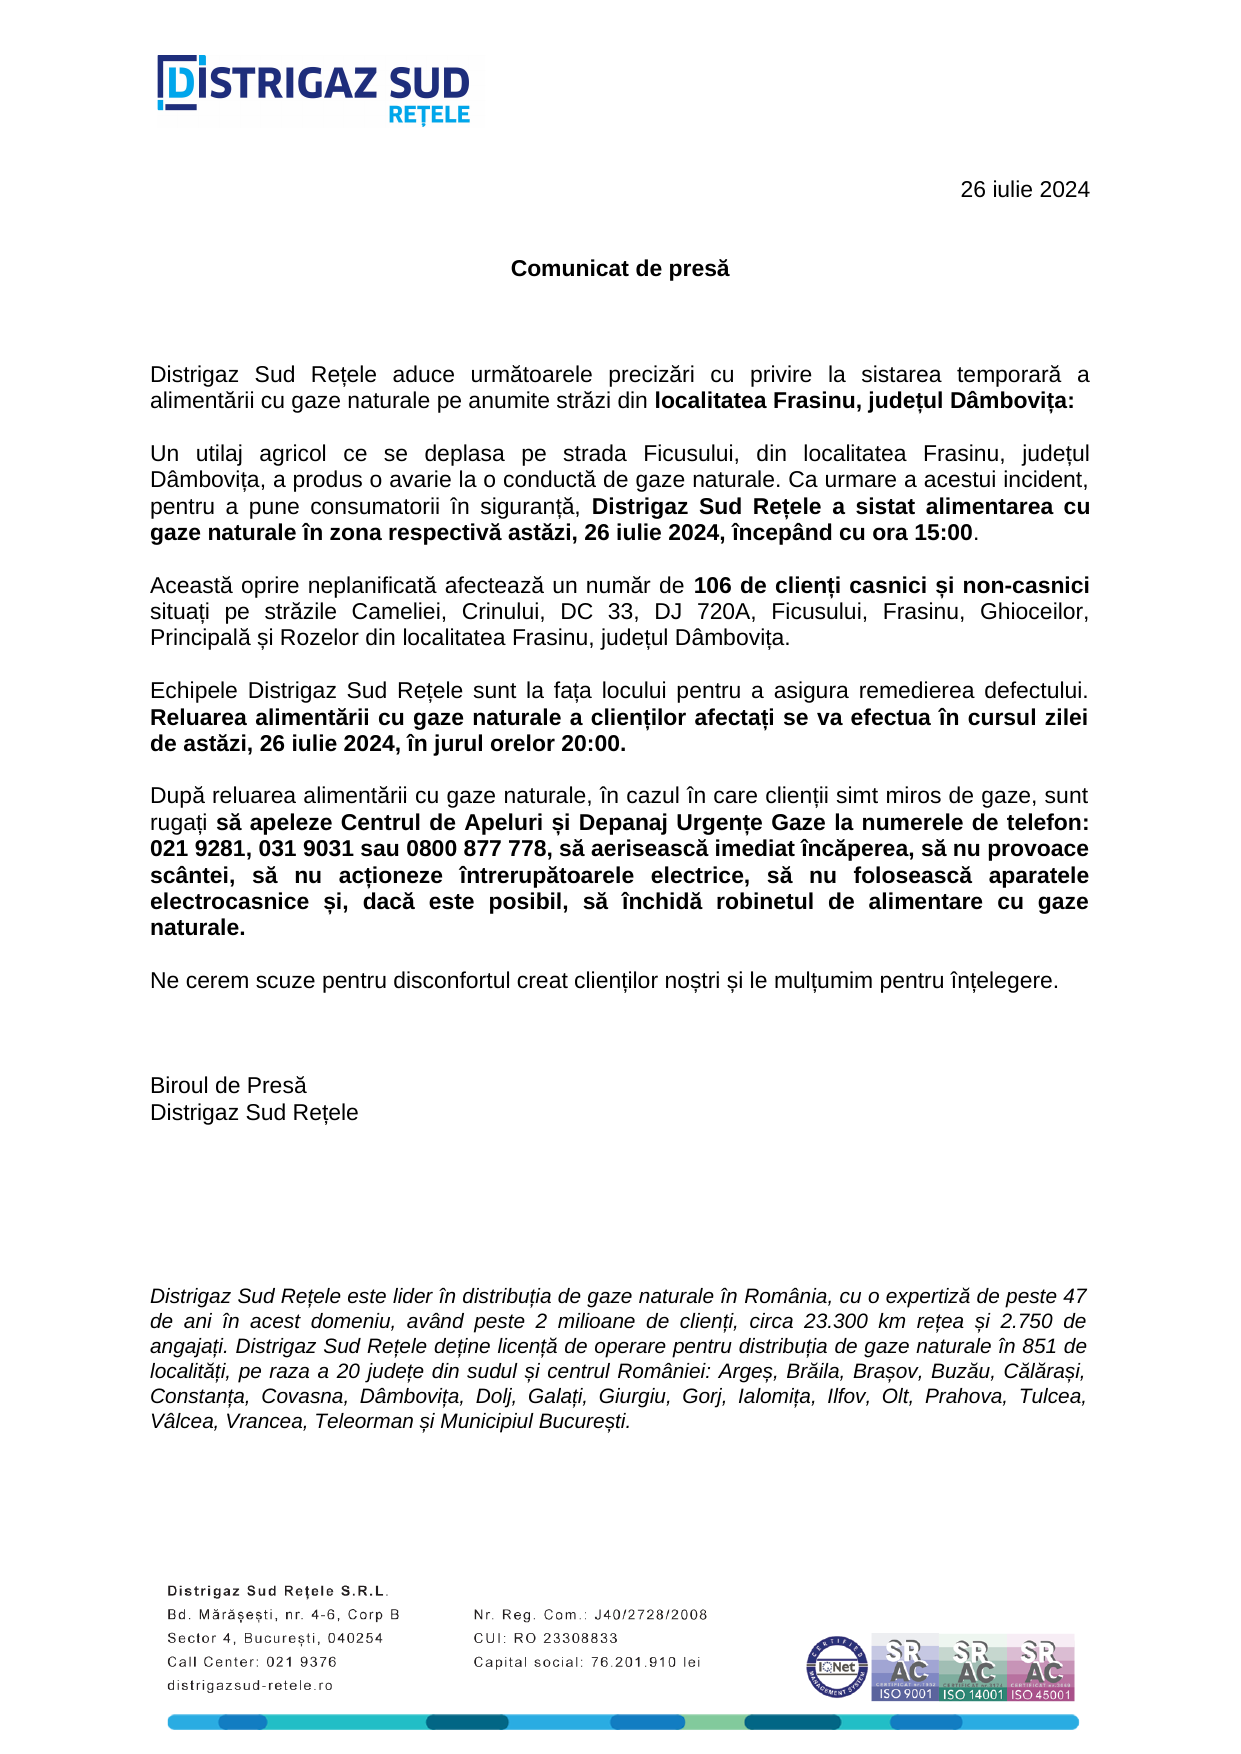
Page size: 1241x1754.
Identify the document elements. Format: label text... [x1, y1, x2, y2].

text Biroul de Presă [150, 1072, 1090, 1099]
text Distrigaz Sud Rețele aduce următoarele precizări cu privire la sistarea temporară a alimentării cu gaze naturale pe anumite străzi din localitatea Frasinu, județul Dâmbovița: [150, 361, 1090, 413]
picture [157, 55, 486, 128]
text Un utilaj agricol ce se deplasa pe strada Ficusului, din localitatea Frasinu, județul Dâmbovița, a produs o avarie la o conductă de gaze naturale. Ca urmare a acestui incident, pentru a pune consumatorii în siguranță, Distrigaz Sud Rețele a sistat alimentarea cu gaze naturale în zona respectivă astăzi, 26 iulie 2024, începând cu ora 15:00. [150, 440, 1090, 545]
text Distrigaz Sud Rețele este lider în distribuția de gaze naturale în România, cu o expertiză de peste 47 de ani în acest domeniu, având peste 2 milioane de clienți, circa 23.300 km rețea și 2.750 de angajați. Distrigaz Sud Rețele deține licență de operare pentru distribuția de gaze naturale în 851 de localități, pe raza a 20 județe din sudul și centrul României: Argeș, Brăila, Brașov, Buzău, Călărași, Constanța, Covasna, Dâmbovița, Dolj, Galați, Giurgiu, Gorj, Ialomița, Ilfov, Olt, Prahova, Tulcea, Vâlcea, Vrancea, Teleorman și Municipiul București. [150, 1283, 1090, 1433]
picture [159, 1575, 1087, 1732]
text Distrigaz Sud Rețele [150, 1099, 1090, 1125]
text Această oprire neplanificată afectează un număr de 106 de clienți casnici și non-casnici situați pe străzile Cameliei, Crinului, DC 33, DJ 720A, Ficusului, Frasinu, Ghioceilor, Principală și Rozelor din localitatea Frasinu, județul Dâmbovița. [150, 572, 1090, 651]
text 26 iulie 2024 [150, 176, 1090, 203]
text Ne cerem scuze pentru disconfortul creat clienților noștri și le mulțumim pentru înțelegere. [150, 967, 1090, 993]
text După reluarea alimentării cu gaze naturale, în cazul în care clienții simt miros de gaze, sunt rugați să apeleze Centrul de Apeluri și Depanaj Urgențe Gaze la numerele de telefon: 021 9281, 031 9031 sau 0800 877 778, să aerisească imediat încăperea, să nu provoace scântei, să nu acționeze întrerupătoarele electrice, să nu folosească aparatele electrocasnice și, dacă este posibil, să închidă robinetul de alimentare cu gaze naturale. [150, 782, 1090, 941]
text Echipele Distrigaz Sud Rețele sunt la fața locului pentru a asigura remedierea defectului. Reluarea alimentării cu gaze naturale a clienților afectați se va efectua în cursul zilei de astăzi, 26 iulie 2024, în jurul orelor 20:00. [150, 677, 1090, 756]
text Comunicat de presă [150, 255, 1090, 282]
